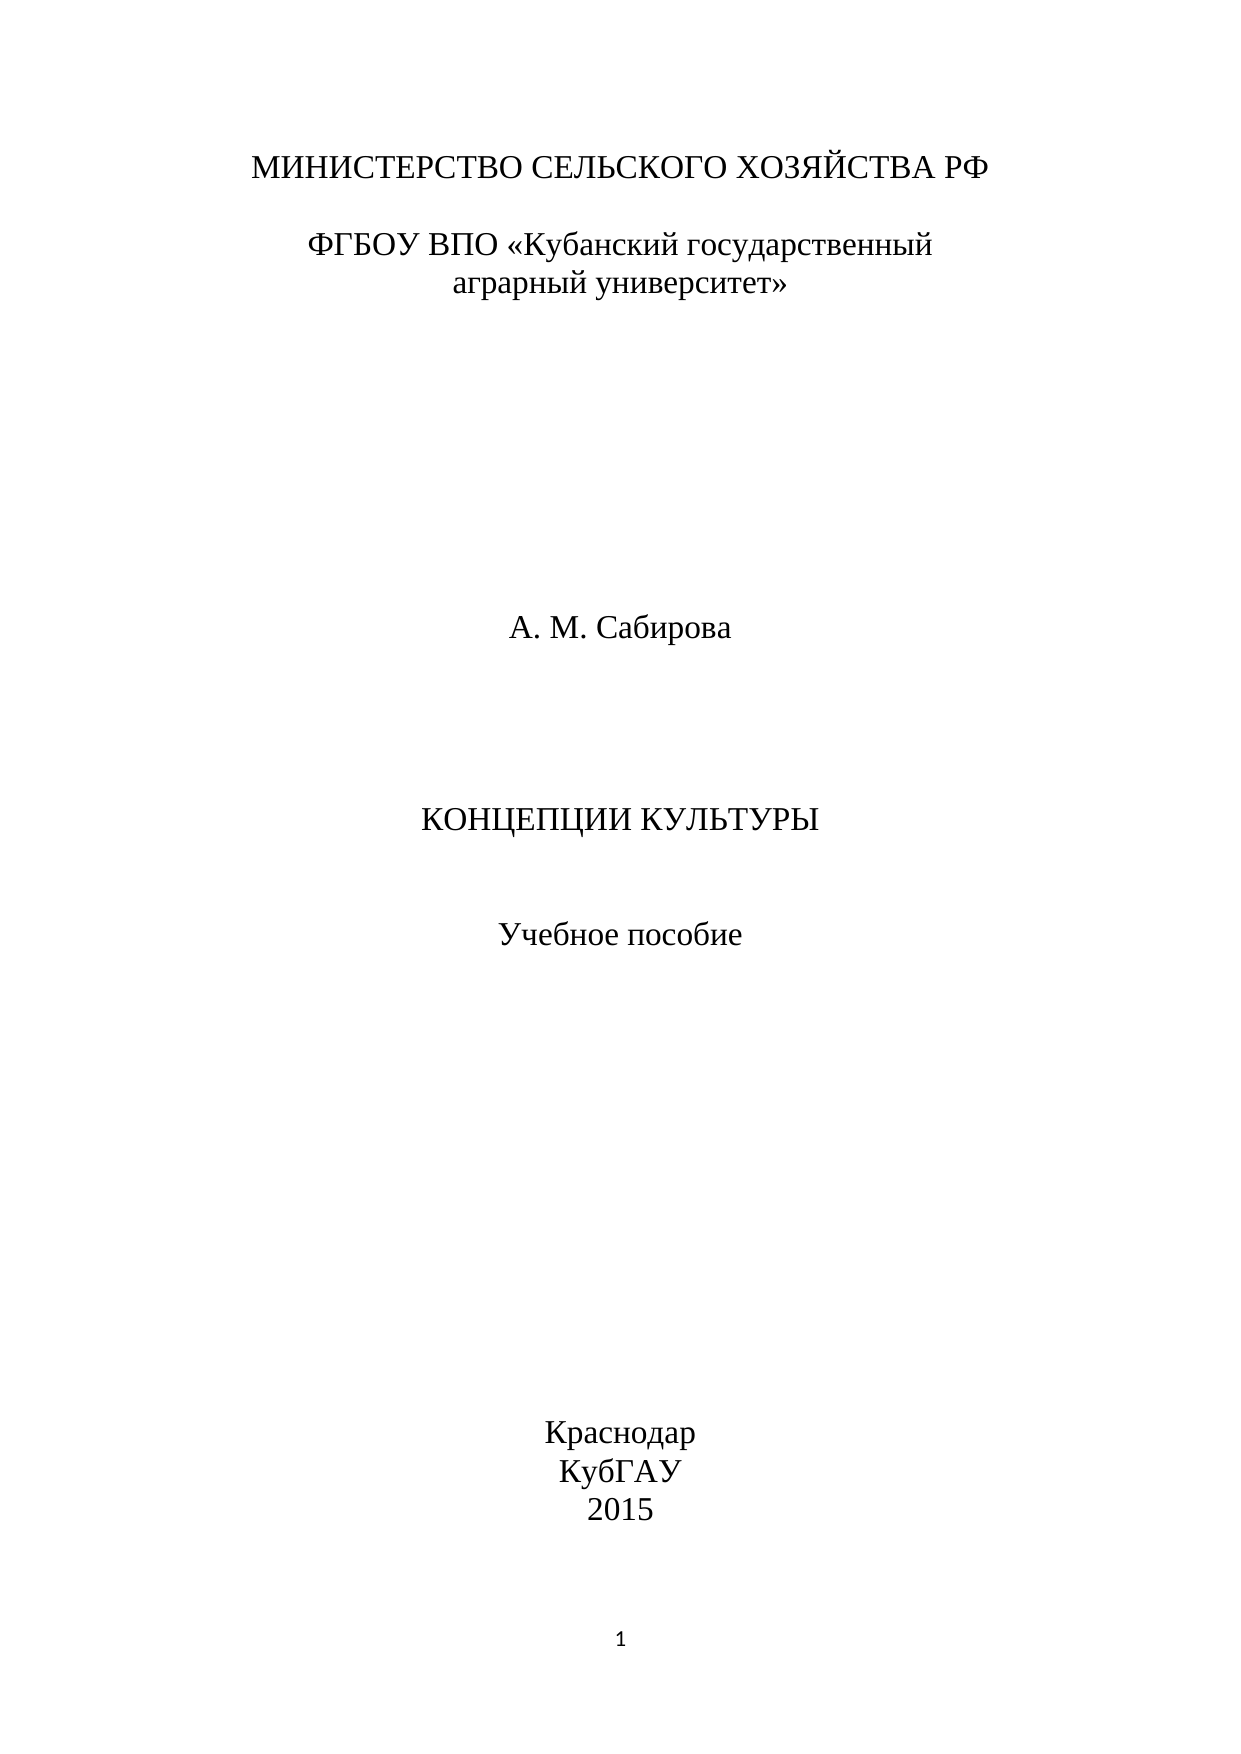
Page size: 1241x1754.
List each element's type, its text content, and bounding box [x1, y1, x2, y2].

text КОНЦЕПЦИИ КУЛЬТУРЫ [136, 799, 1104, 838]
text КубГАУ [136, 1451, 1104, 1489]
text А. М. Сабирова [136, 608, 1104, 646]
text аграрный университет» [136, 263, 1104, 301]
text Учебное пособие [136, 914, 1104, 953]
text Краснодар [136, 1413, 1104, 1451]
text 2015 [136, 1489, 1104, 1528]
text ФГБОУ ВПО «Кубанский государственный [136, 224, 1104, 263]
text МИНИСТЕРСТВО СЕЛЬСКОГО ХОЗЯЙСТВА РФ [136, 148, 1104, 186]
